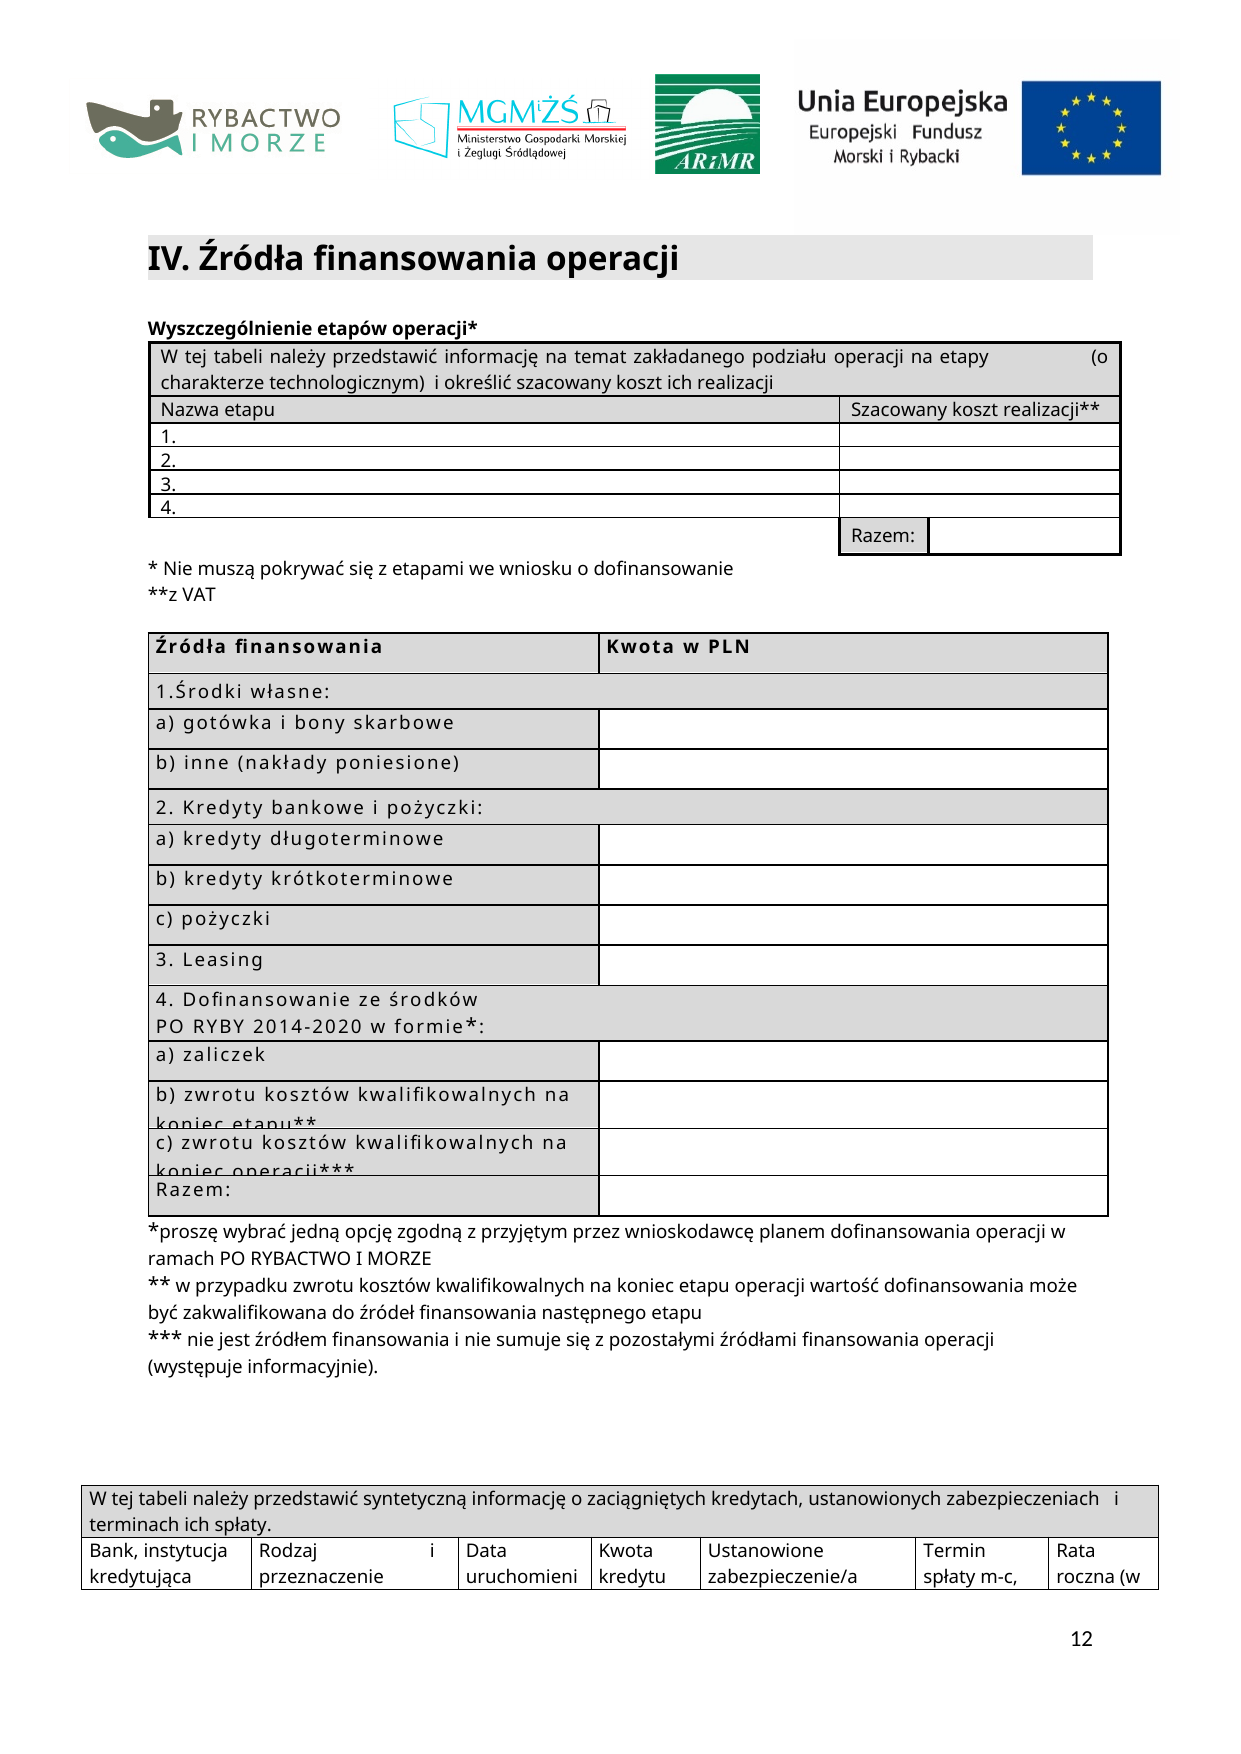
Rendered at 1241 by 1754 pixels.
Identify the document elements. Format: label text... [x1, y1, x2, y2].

picture [69, 78, 360, 174]
text Wyszczególnienie etapów operacji* [148, 315, 1093, 341]
table_cell [600, 1042, 1107, 1080]
text *** nie jest źródłem finansowania i nie sumuje się z pozostałymi źródłami finansowania operacji (występuje informacyjnie). [148, 1324, 1093, 1378]
table_cell [840, 471, 1119, 493]
table_cell b) inne (nakłady poniesione) [149, 750, 598, 788]
table_cell [840, 424, 1119, 446]
table_cell [600, 906, 1107, 944]
table_cell [840, 495, 1119, 517]
picture [655, 74, 760, 174]
text **z VAT [148, 581, 1093, 607]
table_cell [600, 1129, 1107, 1175]
subtitle IV. Źródła finansowania operacji [148, 235, 1093, 280]
table_cell Razem: [149, 1176, 598, 1215]
table_cell a) zaliczek [149, 1042, 598, 1080]
table_cell Nazwa etapu [151, 397, 839, 422]
table_cell [600, 946, 1107, 984]
table_header W tej tabeli należy przedstawić informację na temat zakładanego podziału operacji na etapy (o charakterze technologicznym) i określić szacowany koszt ich realizacji [151, 344, 1119, 395]
table_cell 1.Środki własne: [149, 674, 1107, 708]
table_cell a) kredyty długoterminowe [149, 825, 598, 864]
table_cell Szacowany koszt realizacji** [840, 397, 1119, 422]
table_cell 1. [151, 424, 839, 446]
text ** w przypadku zwrotu kosztów kwalifikowalnych na koniec etapu operacji wartość dofinansowania może być zakwalifikowana do źródeł finansowania następnego etapu [148, 1271, 1093, 1324]
table_cell c) pożyczki [149, 906, 598, 944]
table_cell 2. Kredyty bankowe i pożyczki: [149, 790, 1107, 824]
table_cell [600, 1082, 1107, 1127]
table_header Kwota w PLN [600, 634, 1107, 672]
table_cell Bank, instytucja kredytująca [82, 1538, 251, 1589]
text * Nie muszą pokrywać się z etapami we wniosku o dofinansowanie [148, 556, 1093, 581]
picture [794, 39, 1180, 235]
table_cell [600, 825, 1107, 864]
table_cell [930, 518, 1119, 552]
table_cell 3. Leasing [149, 946, 598, 984]
table_header Źródła finansowania [149, 634, 598, 672]
picture [369, 78, 650, 180]
table_cell b) kredyty krótkoterminowe [149, 866, 598, 904]
table_cell 4. Dofinansowanie ze środków PO RYBY 2014-2020 w formie*: [149, 986, 1107, 1040]
table_cell [600, 866, 1107, 904]
table_cell 3. [151, 471, 839, 493]
table_cell Rodzaj i przeznaczenie kredytu [252, 1538, 458, 1589]
table_cell Kwota kredytu (w tys. zł) [592, 1538, 700, 1589]
table_cell c) zwrotu kosztów kwalifikowalnych na koniec operacji*** [149, 1129, 598, 1175]
table_header W tej tabeli należy przedstawić syntetyczną informację o zaciągniętych kredytach, ustanowionych zabezpieczeniach i terminach ich spłaty. [82, 1486, 1158, 1537]
table_cell a) gotówka i bony skarbowe [149, 710, 598, 748]
table_cell [600, 710, 1107, 748]
table_cell Termin spłaty m-c, rok [916, 1538, 1048, 1589]
text *proszę wybrać jedną opcję zgodną z przyjętym przez wnioskodawcę planem dofinansowania operacji w ramach PO RYBACTWO I MORZE [148, 1217, 1093, 1271]
table_cell 2. [151, 447, 839, 469]
table_cell 4. [151, 495, 839, 517]
table_cell Razem: [841, 518, 927, 552]
table_cell [600, 1176, 1107, 1215]
table_cell Data uruchomienia m-c, rok [459, 1538, 591, 1589]
table_cell [600, 750, 1107, 788]
table_cell Ustanowione zabezpieczenie/a [701, 1538, 915, 1589]
table_cell [840, 447, 1119, 469]
table_cell b) zwrotu kosztów kwalifikowalnych na koniec etapu** [149, 1082, 598, 1127]
table_cell Rata roczna (w tys. zł) [1049, 1538, 1158, 1589]
